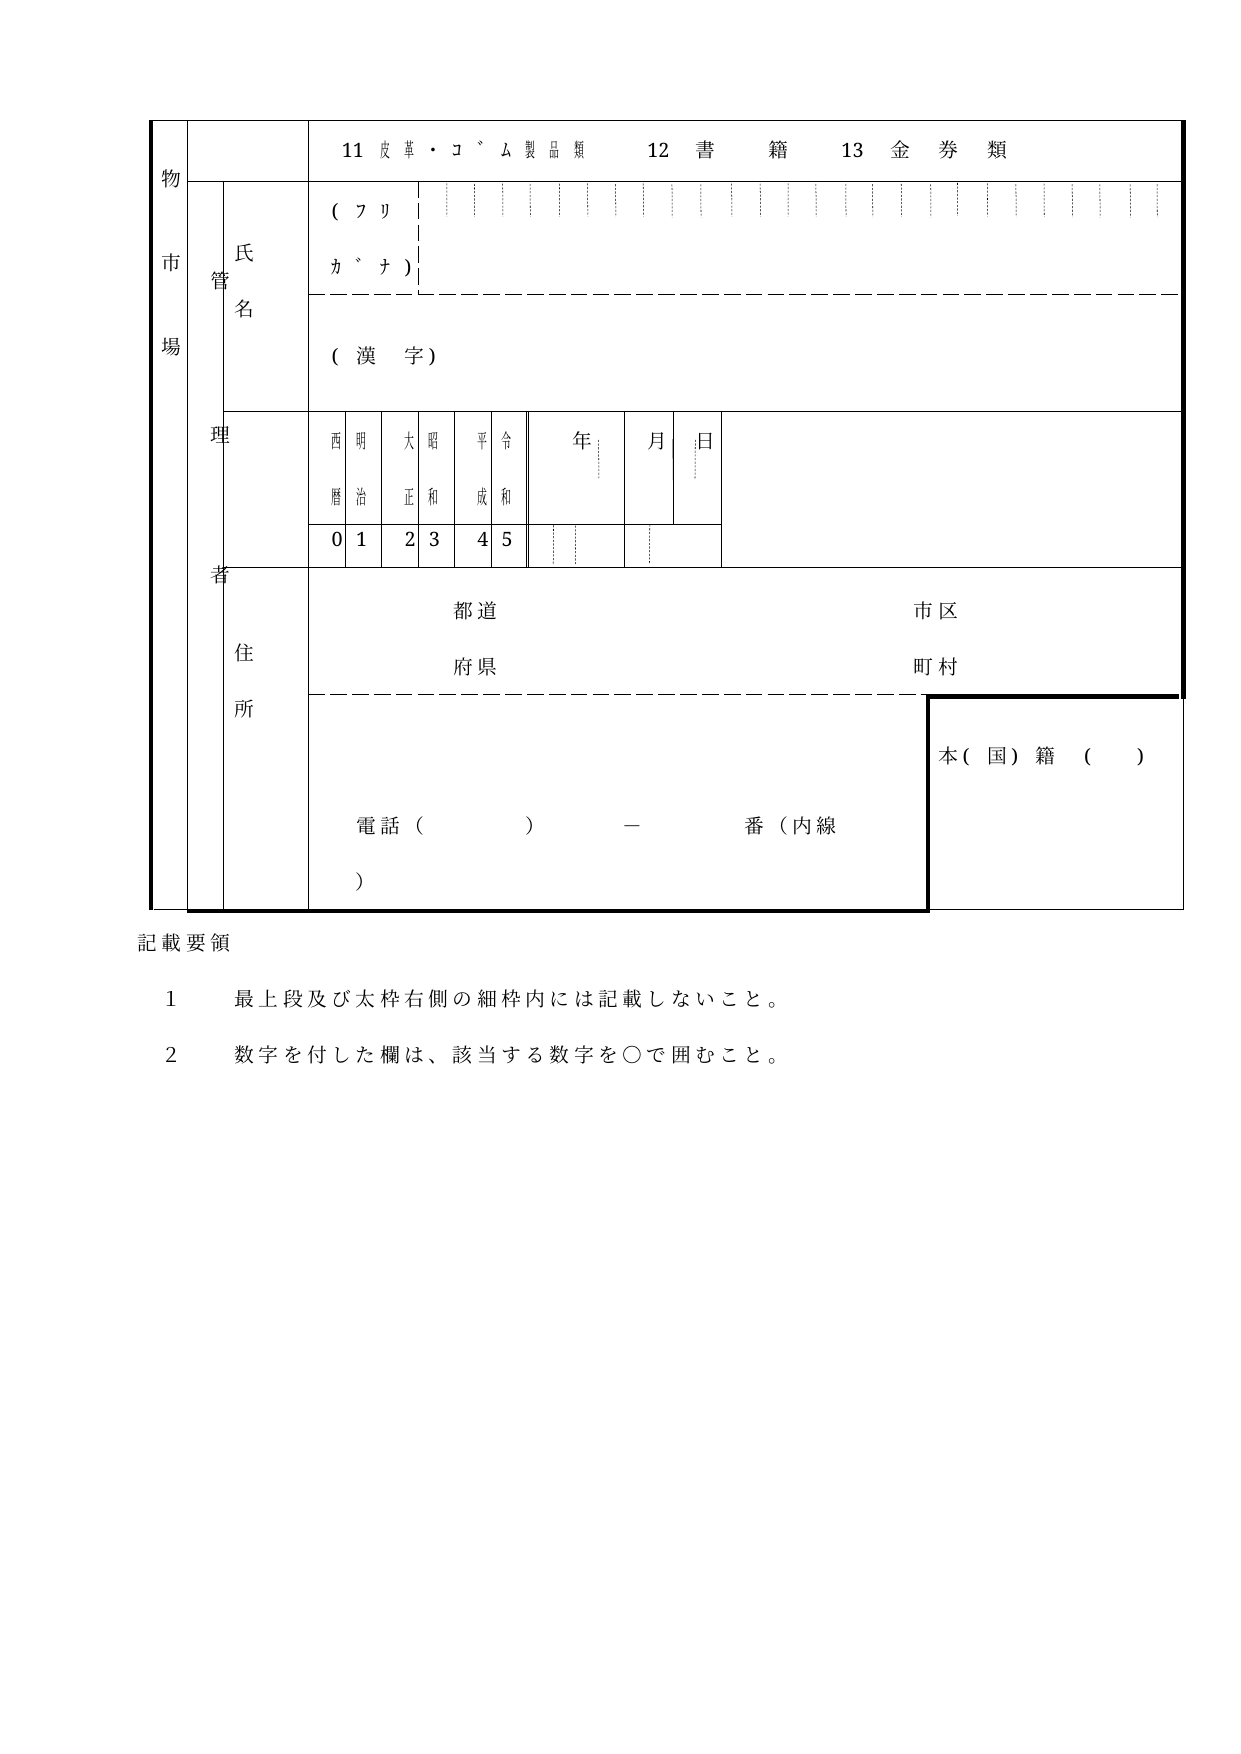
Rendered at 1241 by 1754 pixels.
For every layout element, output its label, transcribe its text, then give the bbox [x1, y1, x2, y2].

table_cell 大正 [382, 412, 418, 524]
table_cell 1 [346, 525, 381, 567]
table_cell 昭和 [419, 412, 454, 524]
table_cell 平成 [455, 412, 491, 524]
table_cell 年 [529, 412, 624, 524]
table_cell [224, 412, 308, 567]
table_cell 4 [455, 525, 491, 567]
text ２ 数字を付した欄は、該当する数字を○で囲むこと。 別記様式第１号その３（第１条の３関係） ( ／ ) [89, 1026, 1181, 1082]
table_cell [529, 525, 624, 567]
table_cell 2 [382, 525, 418, 567]
table_cell [188, 121, 308, 181]
table_cell [625, 525, 721, 567]
text 記載要領 [89, 913, 1181, 969]
table_cell 5 [492, 525, 526, 567]
table_cell (漢 字) [309, 294, 1181, 411]
table_cell 明治 [346, 412, 381, 524]
table_cell 令和 [492, 412, 526, 524]
table_cell 都道 市区 府県 町村 [309, 568, 1181, 694]
table_cell (ﾌﾘｶﾞﾅ) [309, 182, 418, 294]
table_cell 氏 名 [224, 182, 308, 411]
table_cell 西暦 [309, 412, 345, 524]
table_cell 電話（ ） － 番（内線 ） [309, 694, 926, 909]
table_cell 住 所 [224, 568, 308, 909]
table_cell 3 [419, 525, 454, 567]
table_cell 管 理 者 [188, 182, 223, 909]
table_cell 日 [674, 412, 721, 524]
text １ 最上段及び太枠右側の細枠内には記載しないこと。 [89, 969, 1181, 1026]
table_cell [722, 412, 1181, 567]
table_cell 月 [625, 412, 673, 524]
table_cell 本(国)籍 ( ) [930, 694, 1183, 909]
table_cell 0 [309, 525, 345, 567]
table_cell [309, 121, 1181, 181]
table_cell [418, 182, 1181, 294]
